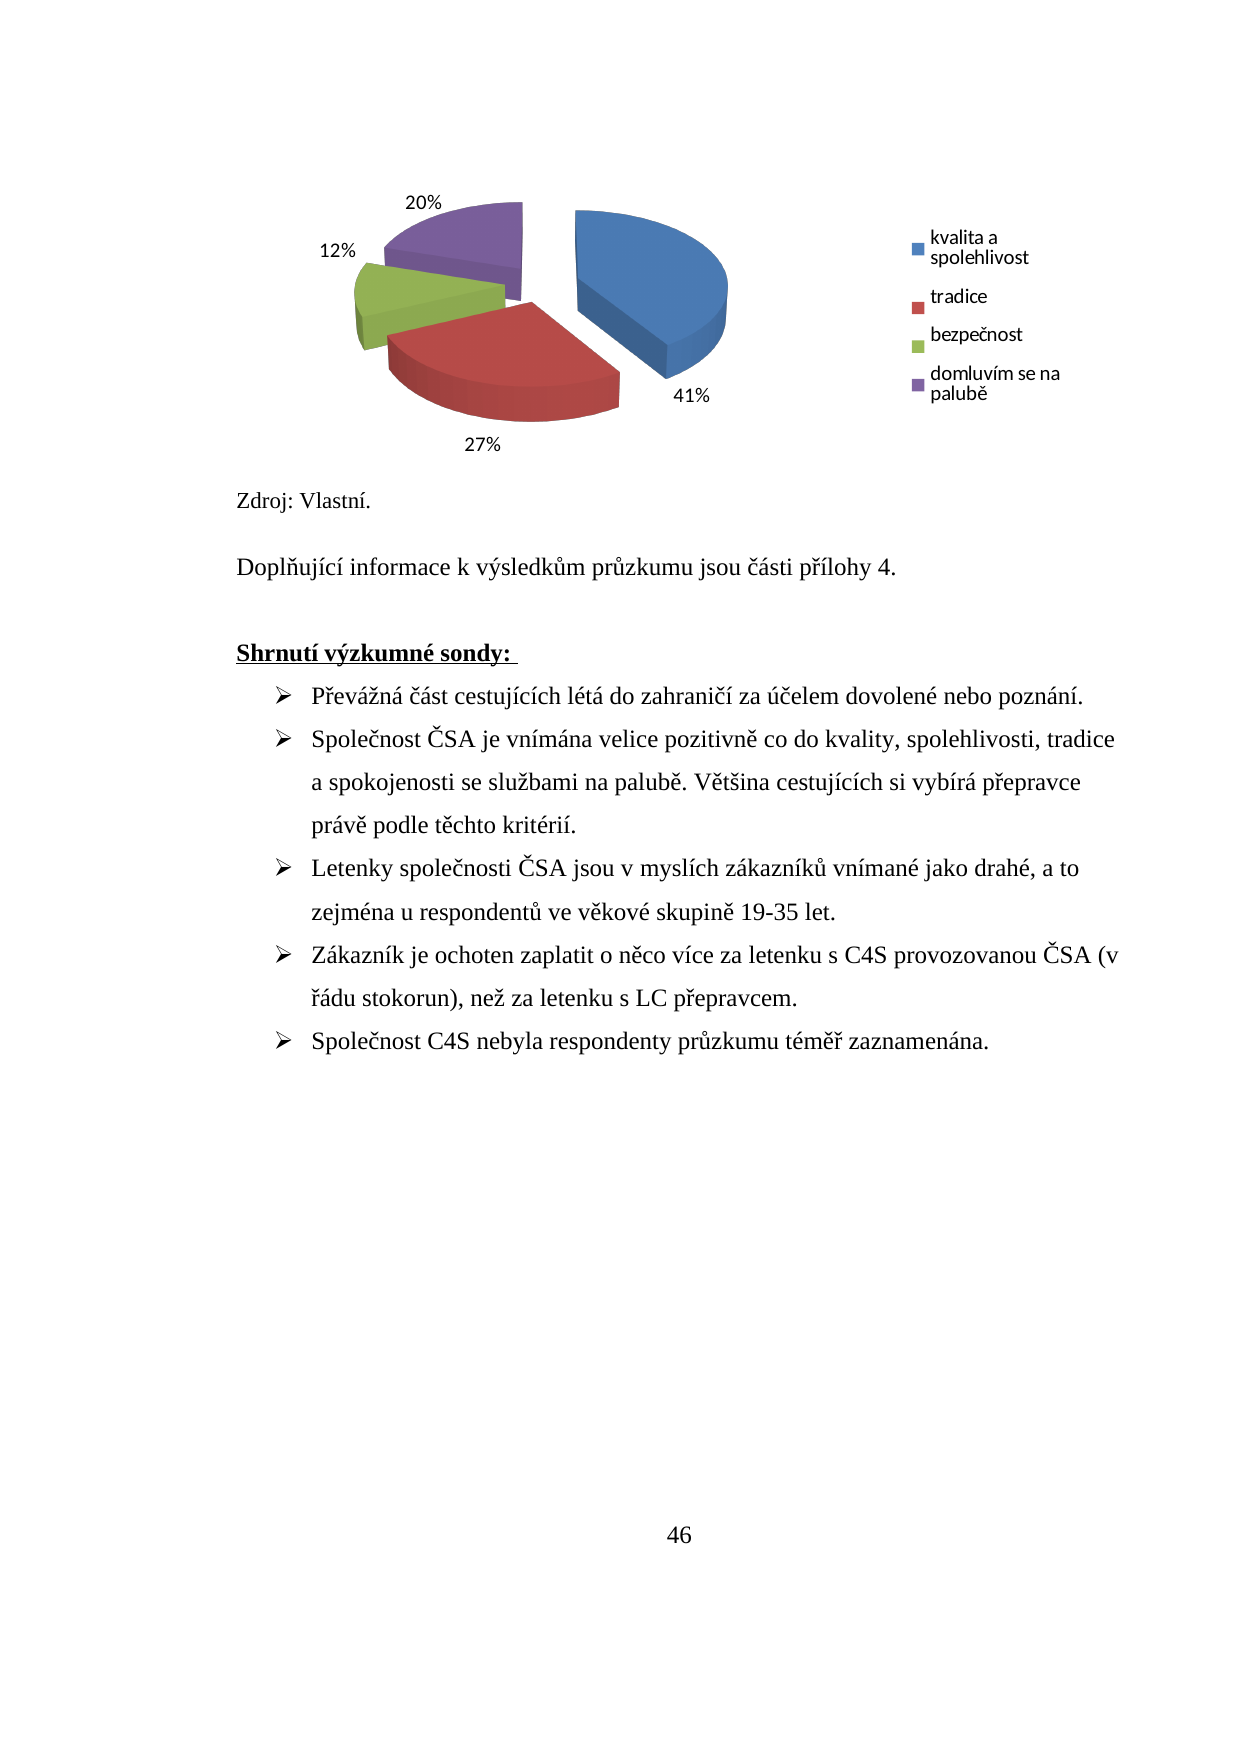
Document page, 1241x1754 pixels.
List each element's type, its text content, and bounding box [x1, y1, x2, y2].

text Doplňující informace k výsledkům průzkumu jsou části přílohy 4. [236, 552, 1122, 580]
text Zdroj: Vlastní. [236, 487, 1122, 513]
list Letenky společnosti ČSA jsou v myslích zákazníků vnímané jako drahé, a to zejména u respondentů ve věkové skupině 19-35 let. [274, 853, 1122, 925]
list Zákazník je ochoten zaplatit o něco více za letenku s C4S provozovanou ČSA (v řádu stokorun), než za letenku s LC přepravcem. [274, 940, 1122, 1012]
list Převážná část cestujících létá do zahraničí za účelem dovolené nebo poznání. [274, 681, 1122, 710]
list Společnost ČSA je vnímána velice pozitivně co do kvality, spolehlivosti, tradice a spokojenosti se službami na palubě. Většina cestujících si vybírá přepravce právě podle těchto kritérií. [274, 724, 1122, 839]
list Společnost C4S nebyla respondenty průzkumu téměř zaznamenána. [274, 1026, 1122, 1055]
text Shrnutí výzkumné sondy: [236, 638, 1122, 667]
